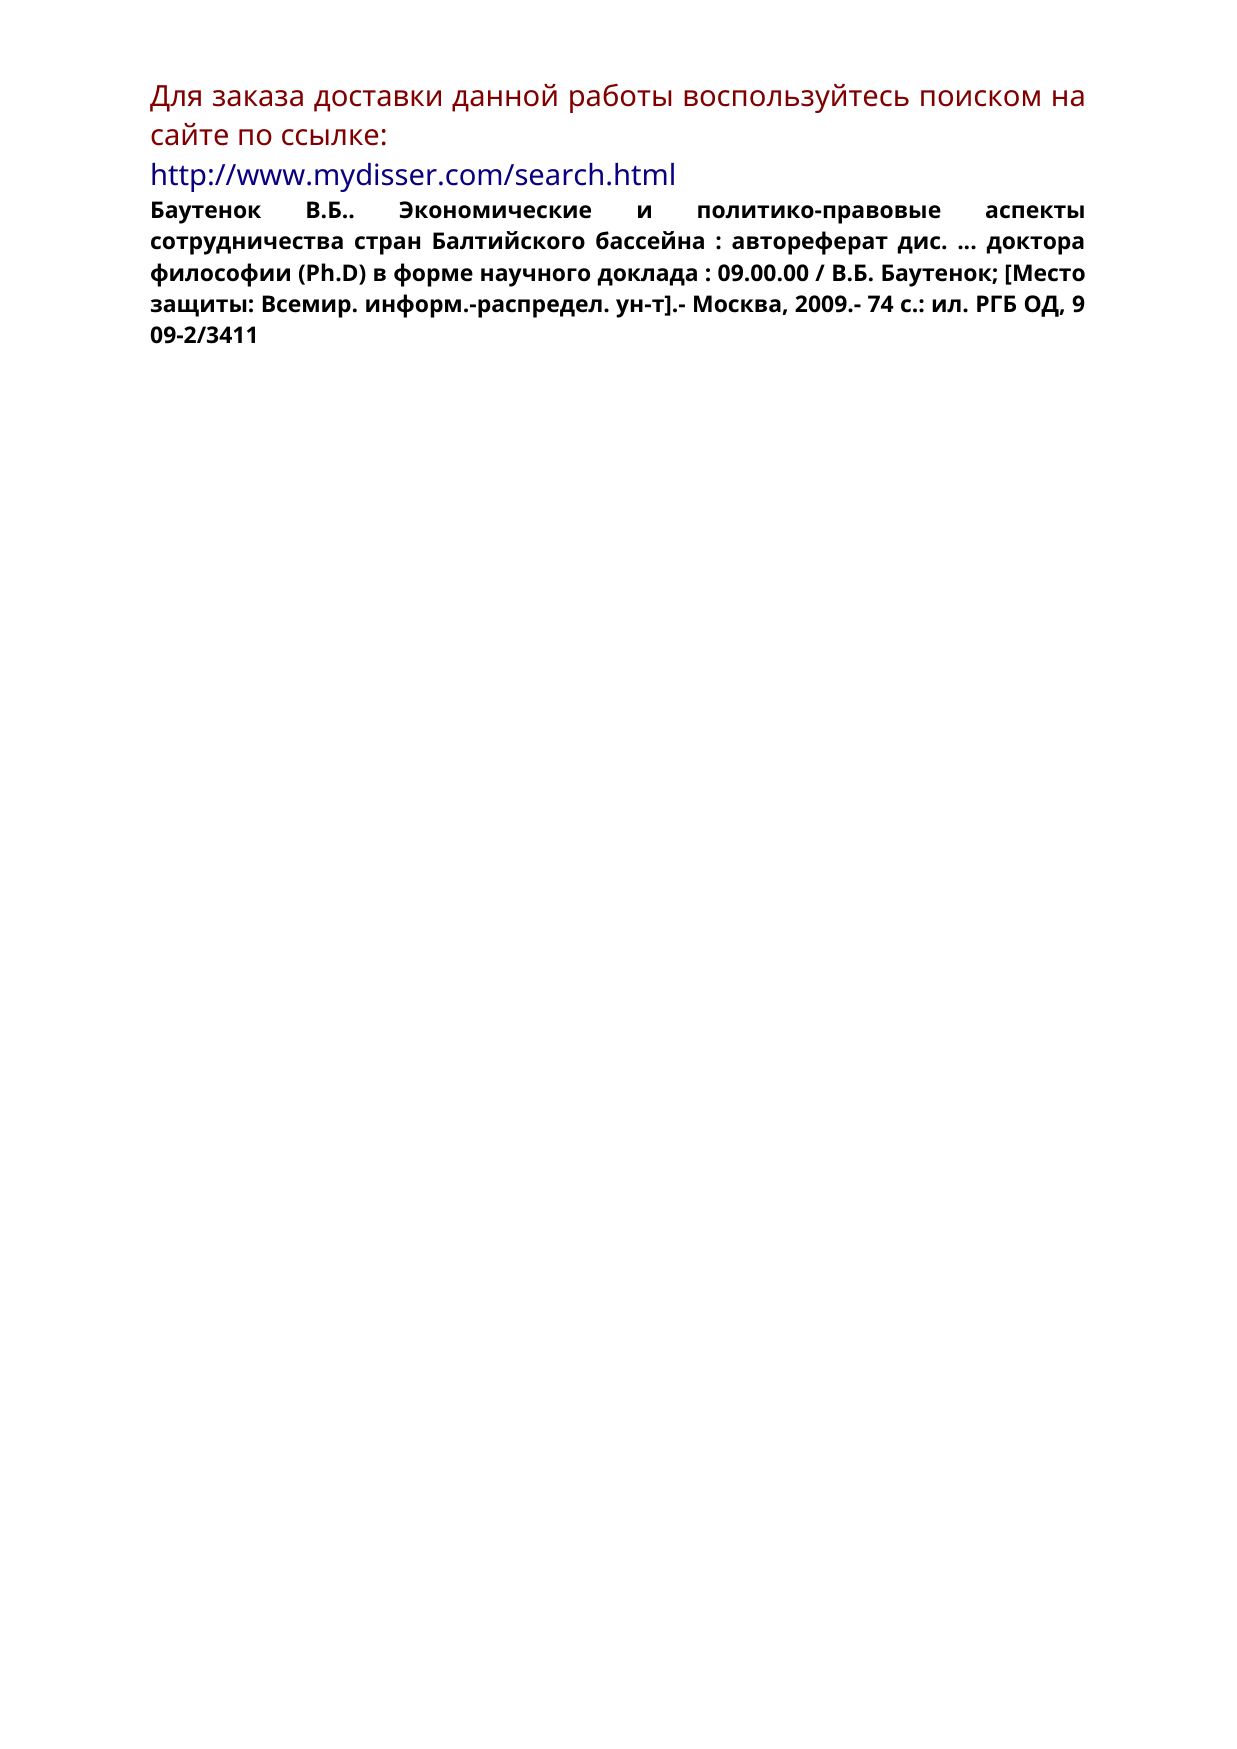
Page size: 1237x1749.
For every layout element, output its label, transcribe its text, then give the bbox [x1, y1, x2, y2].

text Баутенок В.Б.. Экономические и политико-правовые аспекты сотрудничества стран Балтийского бассейна : автореферат дис. ... доктора философии (Ph.D) в форме научного доклада : 09.00.00 / В.Б. Баутенок; [Место защиты: Всемир. информ.-распредел. ун-т].- Москва, 2009.- 74 с.: ил. РГБ ОД, 9 09-2/3411 [150, 194, 1086, 350]
